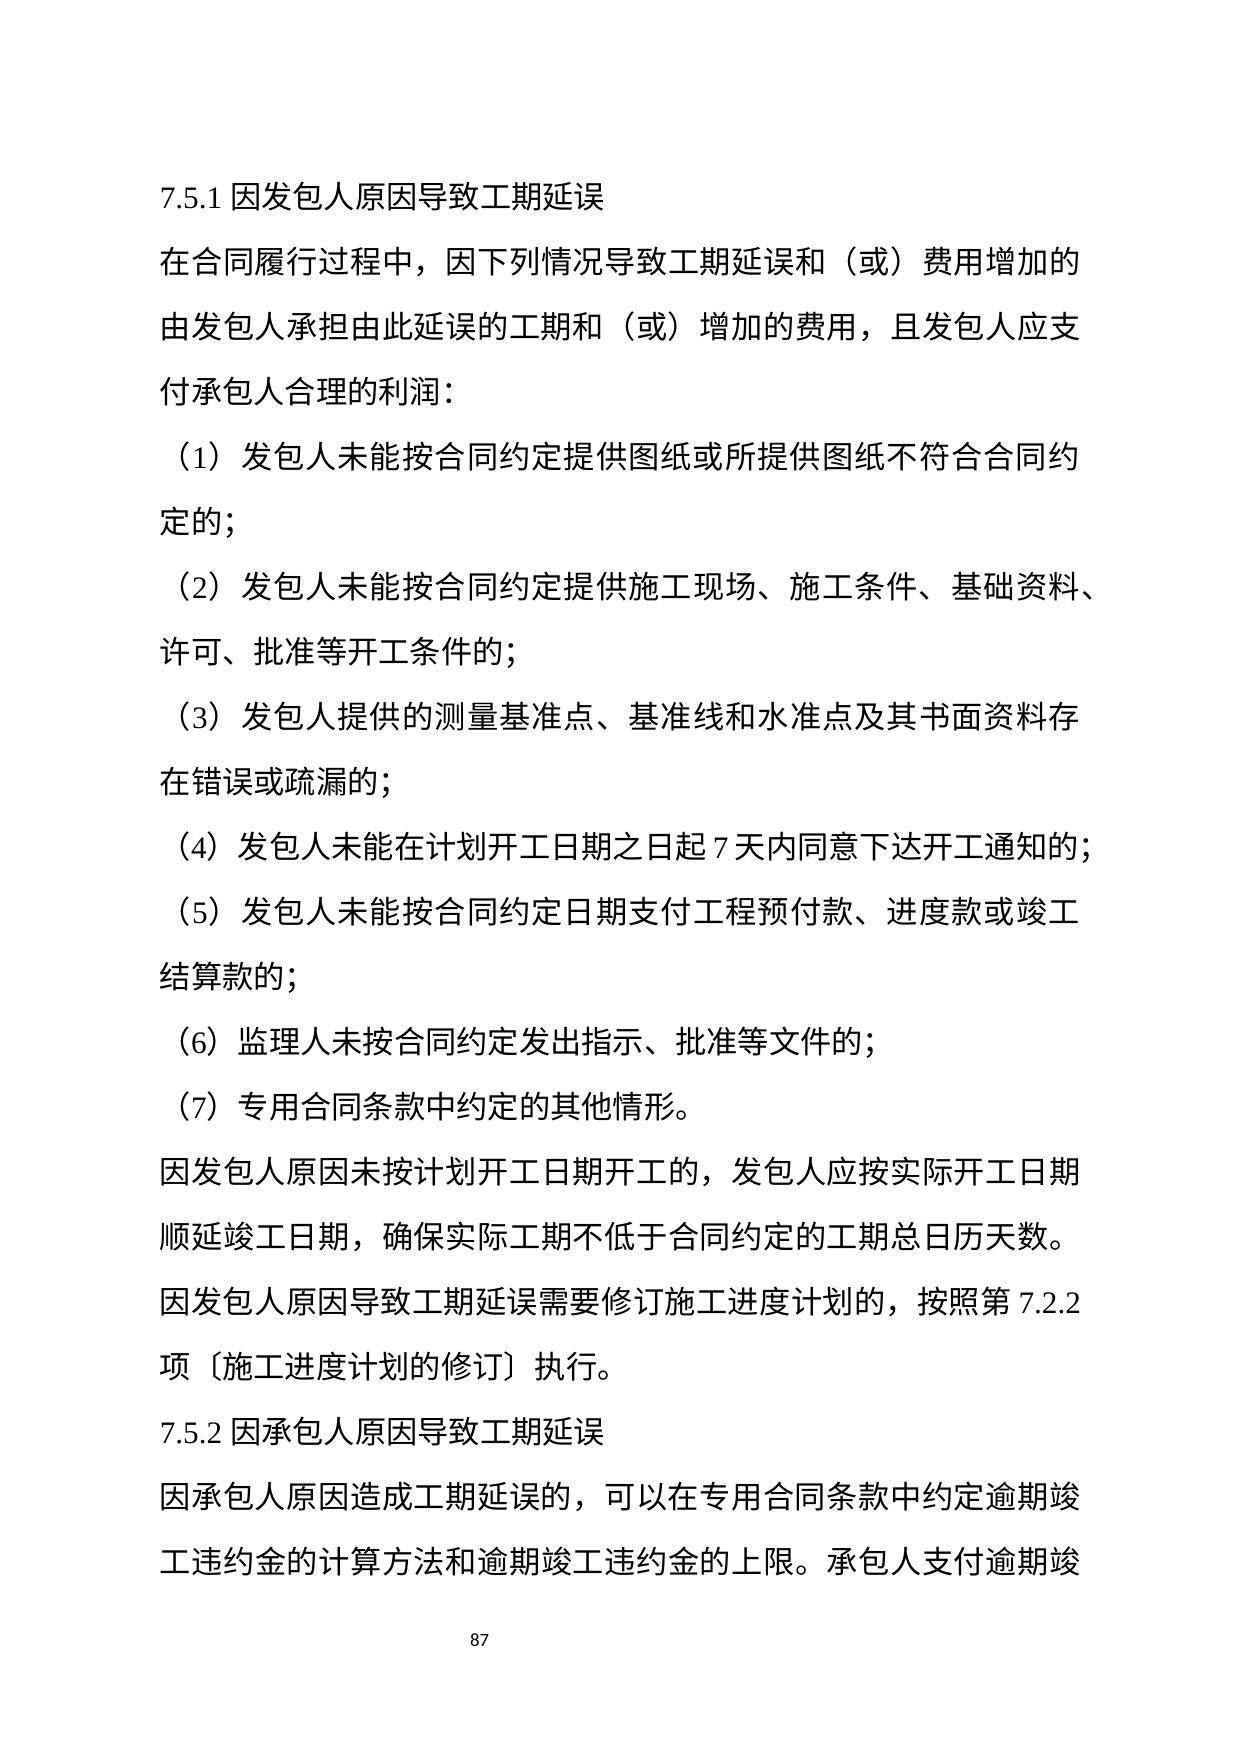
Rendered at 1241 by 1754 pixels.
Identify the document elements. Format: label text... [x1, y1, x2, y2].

text （1）发包人未能按合同约定提供图纸或所提供图纸不符合合同约定的； [159, 422, 1081, 552]
text （7）专用合同条款中约定的其他情形。 [159, 1072, 1081, 1137]
text 7.5.2 因承包人原因导致工期延误 [159, 1397, 1081, 1462]
text 7.5.1 因发包人原因导致工期延误 [159, 162, 1081, 227]
text 因发包人原因未按计划开工日期开工的，发包人应按实际开工日期顺延竣工日期，确保实际工期不低于合同约定的工期总日历天数。因发包人原因导致工期延误需要修订施工进度计划的，按照第7.2.2项〔施工进度计划的修订〕执行。 [159, 1137, 1081, 1397]
text （2）发包人未能按合同约定提供施工现场、施工条件、基础资料、许可、批准等开工条件的； [159, 552, 1081, 682]
text 在合同履行过程中，因下列情况导致工期延误和（或）费用增加的，由发包人承担由此延误的工期和（或）增加的费用，且发包人应支付承包人合理的利润： [159, 227, 1081, 422]
text （3）发包人提供的测量基准点、基准线和水准点及其书面资料存在错误或疏漏的； [159, 682, 1081, 812]
text （5）发包人未能按合同约定日期支付工程预付款、进度款或竣工结算款的； [159, 877, 1081, 1007]
text （4）发包人未能在计划开工日期之日起7天内同意下达开工通知的； [159, 812, 1081, 877]
text （6）监理人未按合同约定发出指示、批准等文件的； [159, 1007, 1081, 1072]
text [159, 1462, 1081, 1592]
